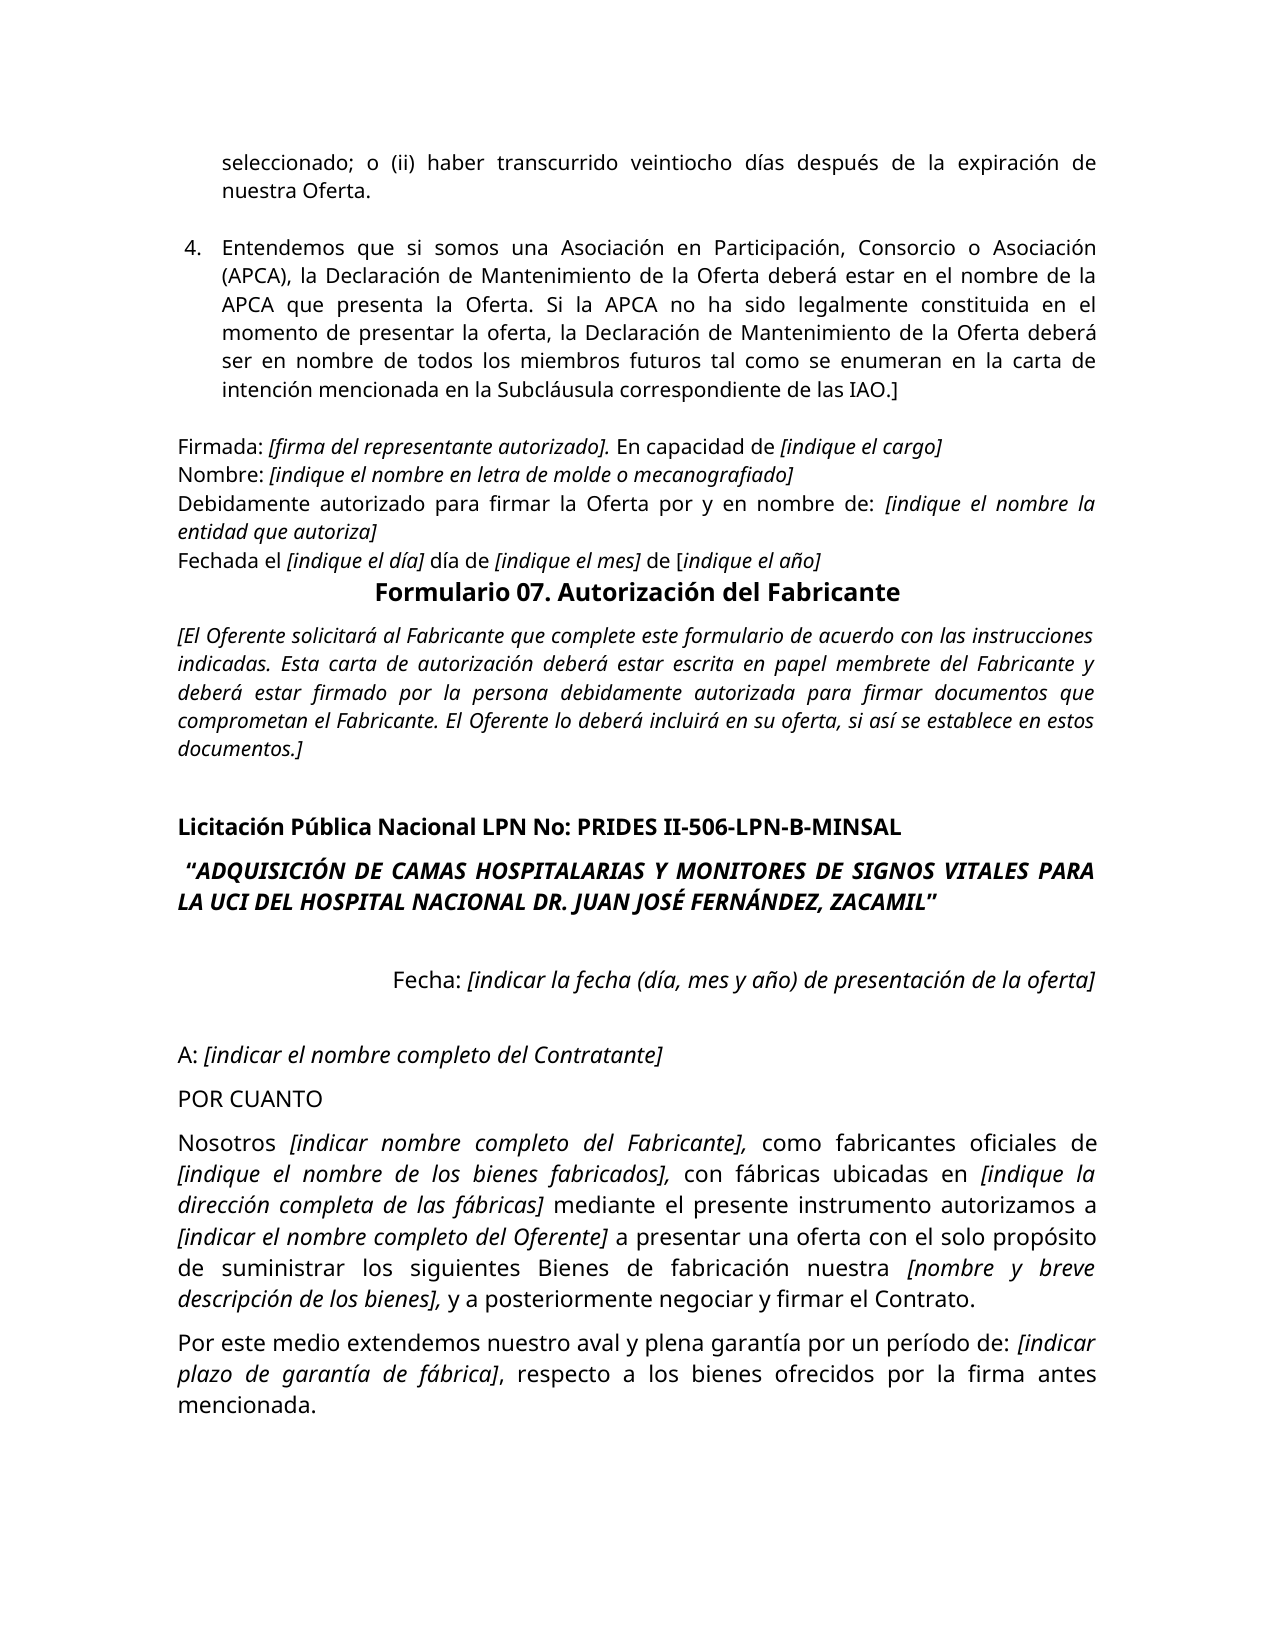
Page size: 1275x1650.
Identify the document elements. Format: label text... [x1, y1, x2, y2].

list Nosotros [indicar nombre completo del Fabricante], como fabricantes oficiales de [indique el nombre de los bienes fabricados], con fábricas ubicadas en [indique la dirección completa de las fábricas] mediante el presente instrumento autorizamos a [indicar el nombre completo del Oferente] a presentar una oferta con el solo propósito de suministrar los siguientes Bienes de fabricación nuestra [nombre y breve descripción de los bienes], y a posteriormente negociar y firmar el Contrato. [177, 1127, 1098, 1314]
text Fechada el [indique el día] día de [indique el mes] de [indique el año] [177, 546, 1098, 574]
list Entendemos que si somos una Asociación en Participación, Consorcio o Asociación (APCA), la Declaración de Mantenimiento de la Oferta deberá estar en el nombre de la APCA que presenta la Oferta. Si la APCA no ha sido legalmente constituida en el momento de presentar la oferta, la Declaración de Mantenimiento de la Oferta deberá ser en nombre de todos los miembros futuros tal como se enumeran en la carta de intención mencionada en la Subcláusula correspondiente de las IAO.] [184, 233, 1098, 403]
text Nombre: [indique el nombre en letra de molde o mecanografiado] [177, 460, 1098, 489]
list POR CUANTO [177, 1083, 1098, 1114]
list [184, 148, 1098, 204]
text Fecha: [indicar la fecha (día, mes y año) de presentación de la oferta] [177, 964, 1098, 995]
text Licitación Pública Nacional LPN No: PRIDES II-506-LPN-B-MINSAL [177, 811, 1098, 843]
text A: [indicar el nombre completo del Contratante] [177, 1039, 1098, 1070]
text [El Oferente solicitará al Fabricante que complete este formulario de acuerdo con las instrucciones indicadas. Esta carta de autorización deberá estar escrita en papel membrete del Fabricante y deberá estar firmado por la persona debidamente autorizada para firmar documentos que comprometan el Fabricante. El Oferente lo deberá incluirá en su oferta, si así se establece en estos documentos.] [177, 621, 1098, 763]
text Firmada: [firma del representante autorizado]. En capacidad de [indique el cargo] [177, 403, 1098, 460]
list Por este medio extendemos nuestro aval y plena garantía por un período de: [indicar plazo de garantía de fábrica], respecto a los bienes ofrecidos por la firma antes mencionada. [177, 1327, 1098, 1420]
text Formulario 07. Autorización del Fabricante [177, 574, 1098, 608]
text Debidamente autorizado para firmar la Oferta por y en nombre de: [indique el nombre la entidad que autoriza] [177, 489, 1098, 546]
text “ADQUISICIÓN DE CAMAS HOSPITALARIAS Y MONITORES DE SIGNOS VITALES PARA LA UCI DEL HOSPITAL NACIONAL DR. JUAN JOSÉ FERNÁNDEZ, ZACAMIL” [177, 855, 1098, 918]
